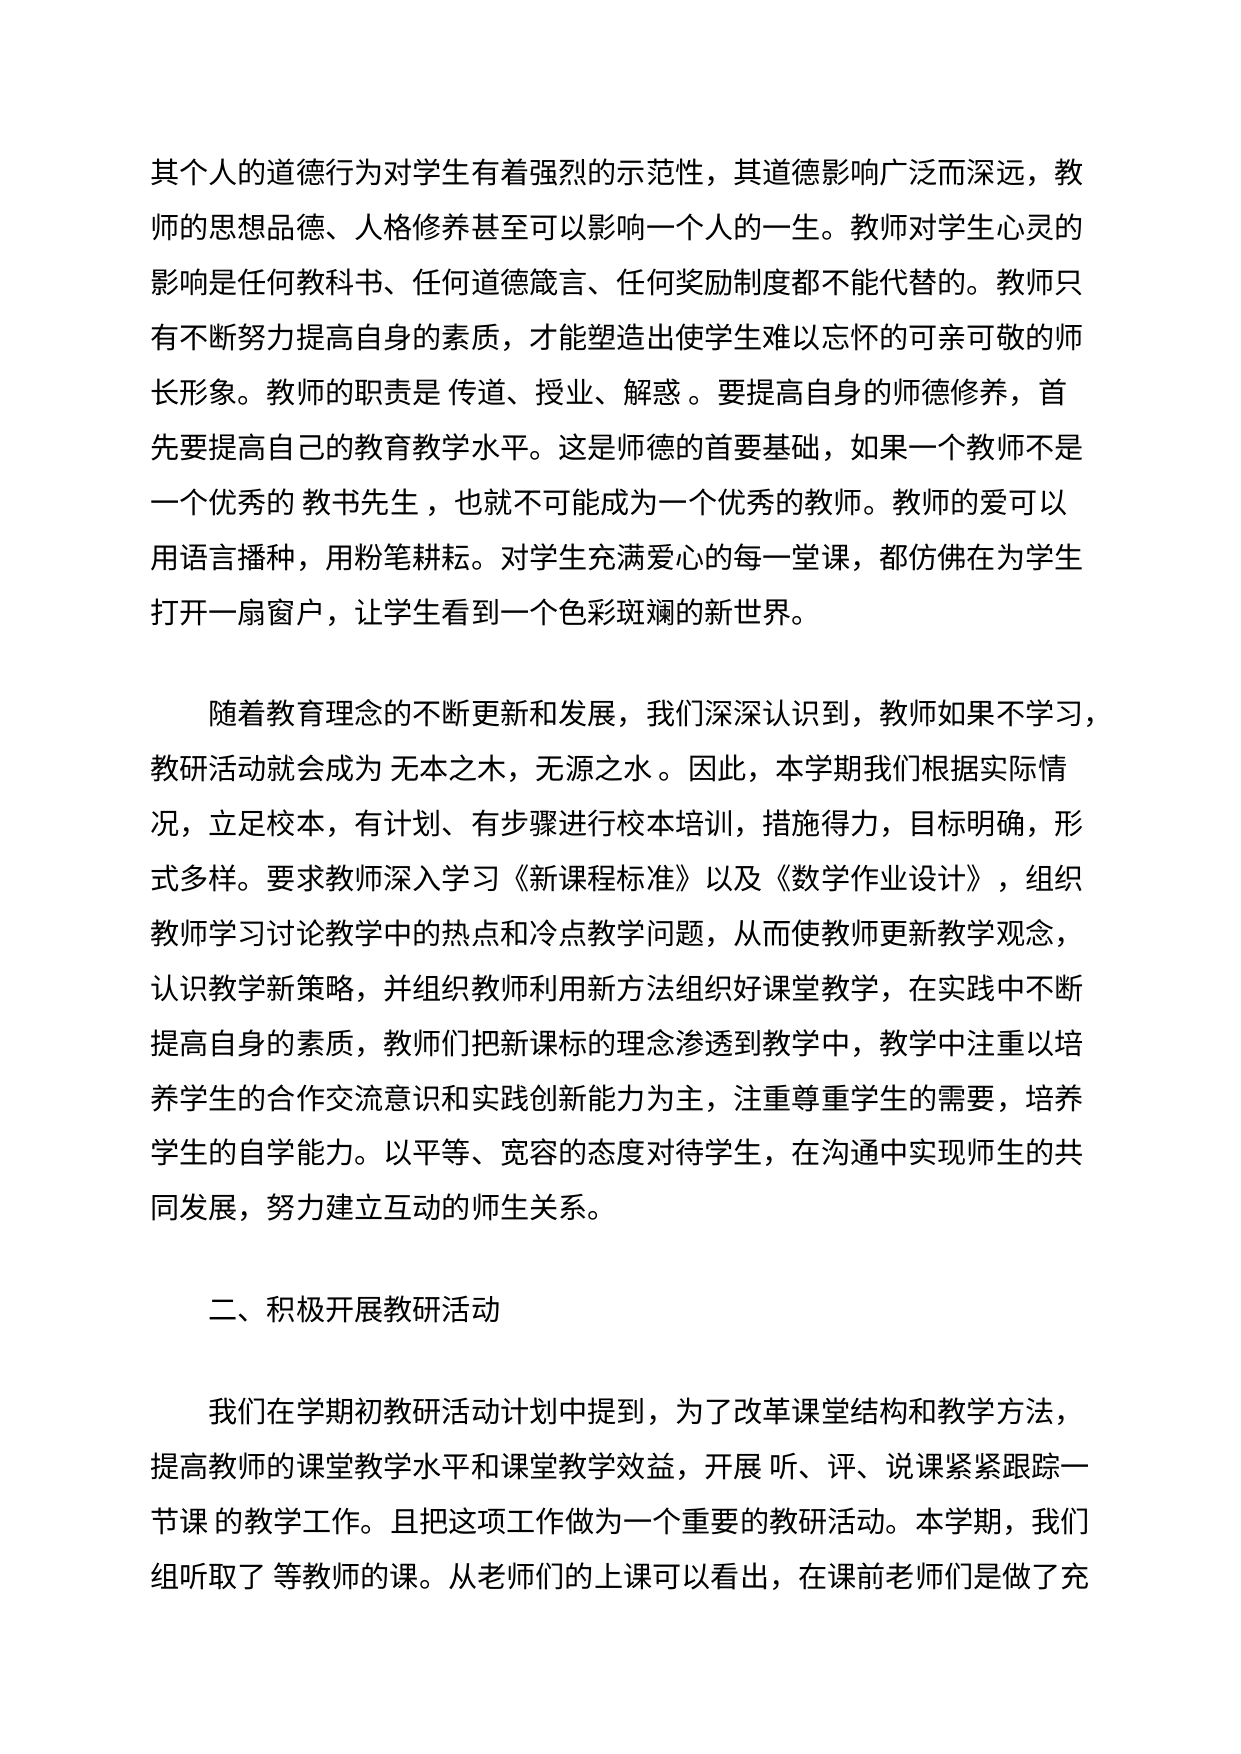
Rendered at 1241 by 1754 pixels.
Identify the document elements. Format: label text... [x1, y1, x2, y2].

text 二、积极开展教研活动 [150, 1287, 1090, 1329]
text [150, 1388, 1090, 1596]
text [150, 150, 1090, 631]
text 随着教育理念的不断更新和发展，我们深深认识到，教师如果不学习，教研活动就会成为 无本之木，无源之水 。因此，本学期我们根据实际情况，立足校本，有计划、有步骤进行校本培训，措施得力，目标明确，形式多样。要求教师深入学习《新课程标准》以及《数学作业设计》，组织教师学习讨论教学中的热点和冷点教学问题，从而使教师更新教学观念，认识教学新策略，并组织教师利用新方法组织好课堂教学，在实践中不断提高自身的素质，教师们把新课标的理念渗透到教学中，教学中注重以培养学生的合作交流意识和实践创新能力为主，注重尊重学生的需要，培养学生的自学能力。以平等、宽容的态度对待学生，在沟通中实现师生的共同发展，努力建立互动的师生关系。 [150, 691, 1090, 1227]
